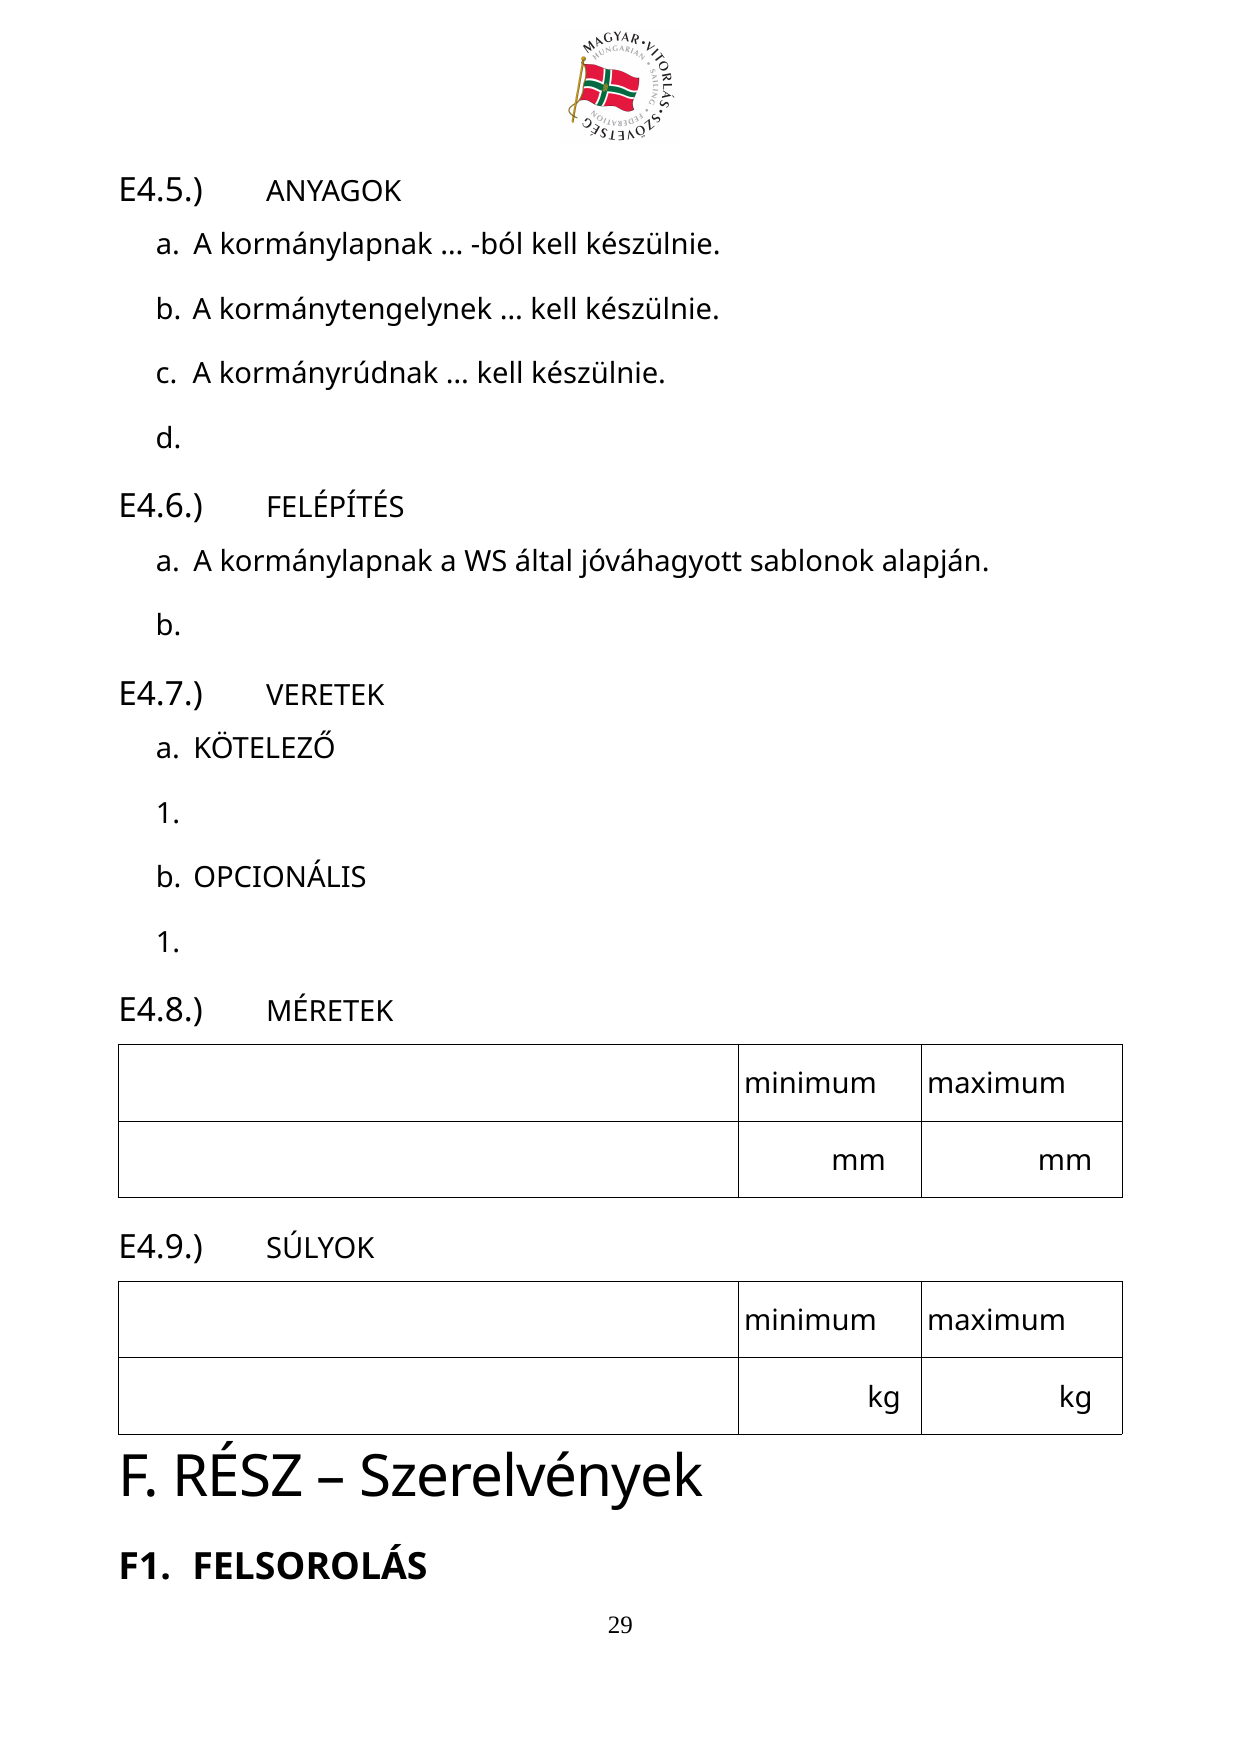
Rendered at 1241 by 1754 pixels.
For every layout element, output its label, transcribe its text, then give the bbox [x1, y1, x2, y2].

table_cell [119, 1122, 738, 1197]
list OPCIONÁLIS [156, 857, 1122, 896]
table_cell [119, 1358, 738, 1434]
table_header maximum [922, 1045, 1122, 1121]
list A kormánylapnak … -ból kell készülnie. [156, 223, 1122, 263]
table_header minimum [739, 1282, 921, 1357]
table_cell mm [922, 1122, 1122, 1197]
table_header [119, 1045, 738, 1121]
list ANYAGOK [118, 165, 1122, 211]
table_cell kg [922, 1358, 1122, 1434]
subtitle F. RÉSZ – Szerelvények [118, 1435, 1122, 1514]
list SÚLYOK [118, 1223, 1122, 1268]
list KÖTELEZŐ [156, 727, 1122, 767]
table_cell mm [739, 1122, 921, 1197]
table_header maximum [922, 1282, 1122, 1357]
list MÉRETEK [118, 986, 1122, 1031]
list A kormánylapnak a WS által jóváhagyott sablonok alapján. [156, 540, 1122, 579]
table_cell kg [739, 1358, 921, 1434]
list FELÉPÍTÉS [118, 482, 1122, 527]
subtitle FELSOROLÁS [118, 1539, 1122, 1590]
table_header minimum [739, 1045, 921, 1121]
list A kormányrúdnak … kell készülnie. [155, 353, 1122, 392]
list VERETEK [118, 669, 1122, 715]
table_header [119, 1282, 738, 1357]
list A kormánytengelynek … kell készülnie. [155, 288, 1122, 328]
picture [560, 27, 681, 144]
